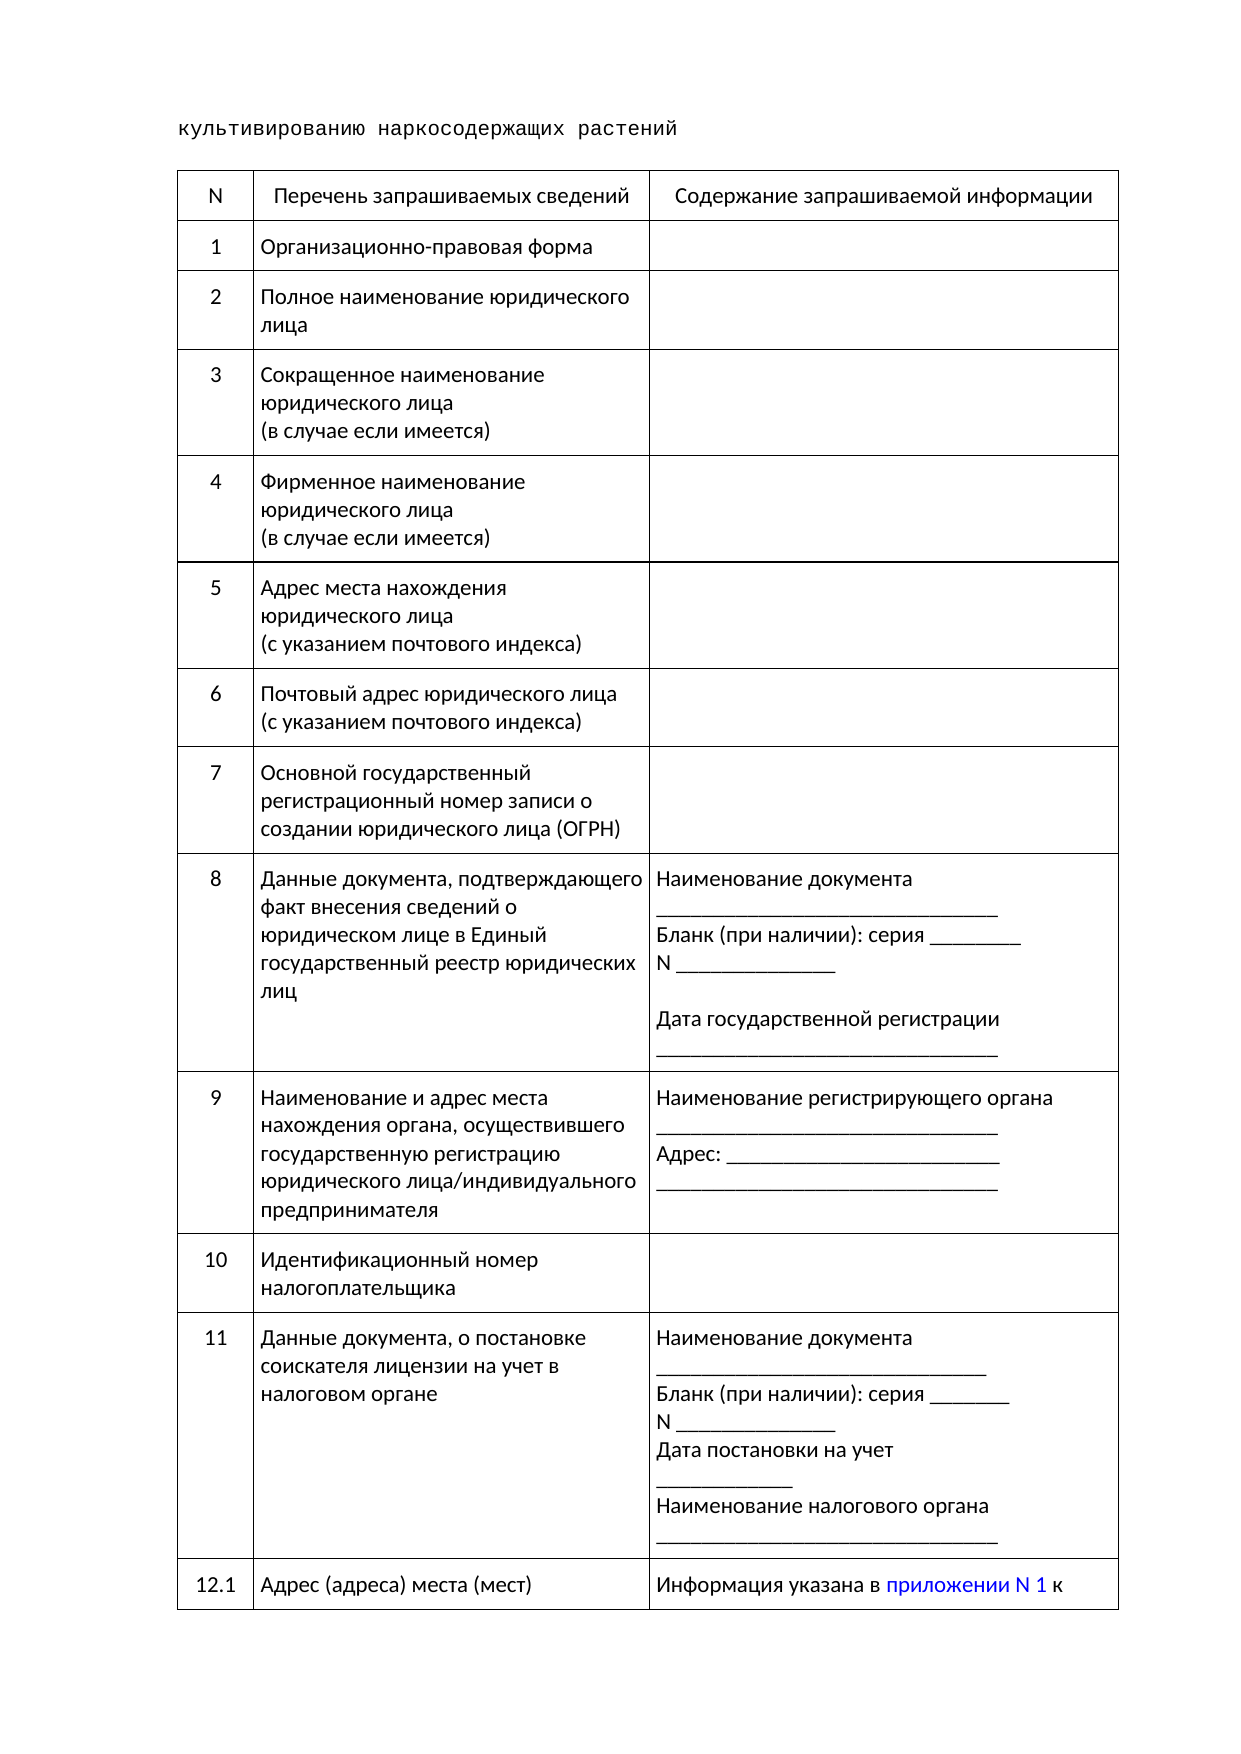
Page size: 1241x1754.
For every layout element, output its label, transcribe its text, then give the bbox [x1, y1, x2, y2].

table_cell 1 [178, 221, 253, 270]
table_cell Наименование документа _____________________________ Бланк (при наличии): серия _______ N ______________ Дата постановки на учет ____________ Наименование налогового органа ______________________________ [650, 1313, 1118, 1558]
table_cell Основной государственный регистрационный номер записи о создании юридического лица (ОГРН) [254, 747, 649, 852]
table_cell Почтовый адрес юридического лица (с указанием почтового индекса) [254, 669, 649, 746]
table_cell Данные документа, о постановке соискателя лицензии на учет в налоговом органе [254, 1313, 649, 1558]
table_cell Наименование и адрес места нахождения органа, осуществившего государственную регистрацию юридического лица/индивидуального предпринимателя [254, 1072, 649, 1233]
table_cell 6 [178, 669, 253, 746]
table_cell 7 [178, 747, 253, 852]
table_cell [650, 747, 1118, 852]
table_header Перечень запрашиваемых сведений [254, 171, 649, 220]
table_cell 5 [178, 563, 253, 668]
table_cell Фирменное наименование юридического лица (в случае если имеется) [254, 456, 649, 561]
table_cell Наименование регистрирующего органа ______________________________ Адрес: ________________________ ______________________________ [650, 1072, 1118, 1233]
table_header N [178, 171, 253, 220]
table_cell 11 [178, 1313, 253, 1558]
table_cell [650, 221, 1118, 270]
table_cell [254, 1559, 649, 1608]
table_cell [650, 563, 1118, 668]
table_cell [650, 1559, 1118, 1608]
table_cell Данные документа, подтверждающего факт внесения сведений о юридическом лице в Единый государственный реестр юридических лиц [254, 854, 649, 1071]
table_cell 4 [178, 456, 253, 561]
table_cell 12.1 [178, 1559, 253, 1608]
table_cell 2 [178, 271, 253, 349]
table_cell Идентификационный номер налогоплательщика [254, 1234, 649, 1312]
table_cell [650, 1234, 1118, 1312]
table_cell 10 [178, 1234, 253, 1312]
table_cell Полное наименование юридического лица [254, 271, 649, 349]
table_cell 9 [178, 1072, 253, 1233]
text культивированию наркосодержащих растений [177, 118, 1152, 142]
table_cell Сокращенное наименование юридического лица (в случае если имеется) [254, 350, 649, 455]
table_cell [650, 271, 1118, 349]
table_cell 8 [178, 854, 253, 1071]
table_cell Адрес места нахождения юридического лица (с указанием почтового индекса) [254, 563, 649, 668]
table_cell Наименование документа ______________________________ Бланк (при наличии): серия ________ N ______________ Дата государственной регистрации ______________________________ [650, 854, 1118, 1071]
table_cell [650, 456, 1118, 561]
table_header Содержание запрашиваемой информации [650, 171, 1118, 220]
table_cell Организационно-правовая форма [254, 221, 649, 270]
table_cell [650, 669, 1118, 746]
table_cell 3 [178, 350, 253, 455]
table_cell [650, 350, 1118, 455]
